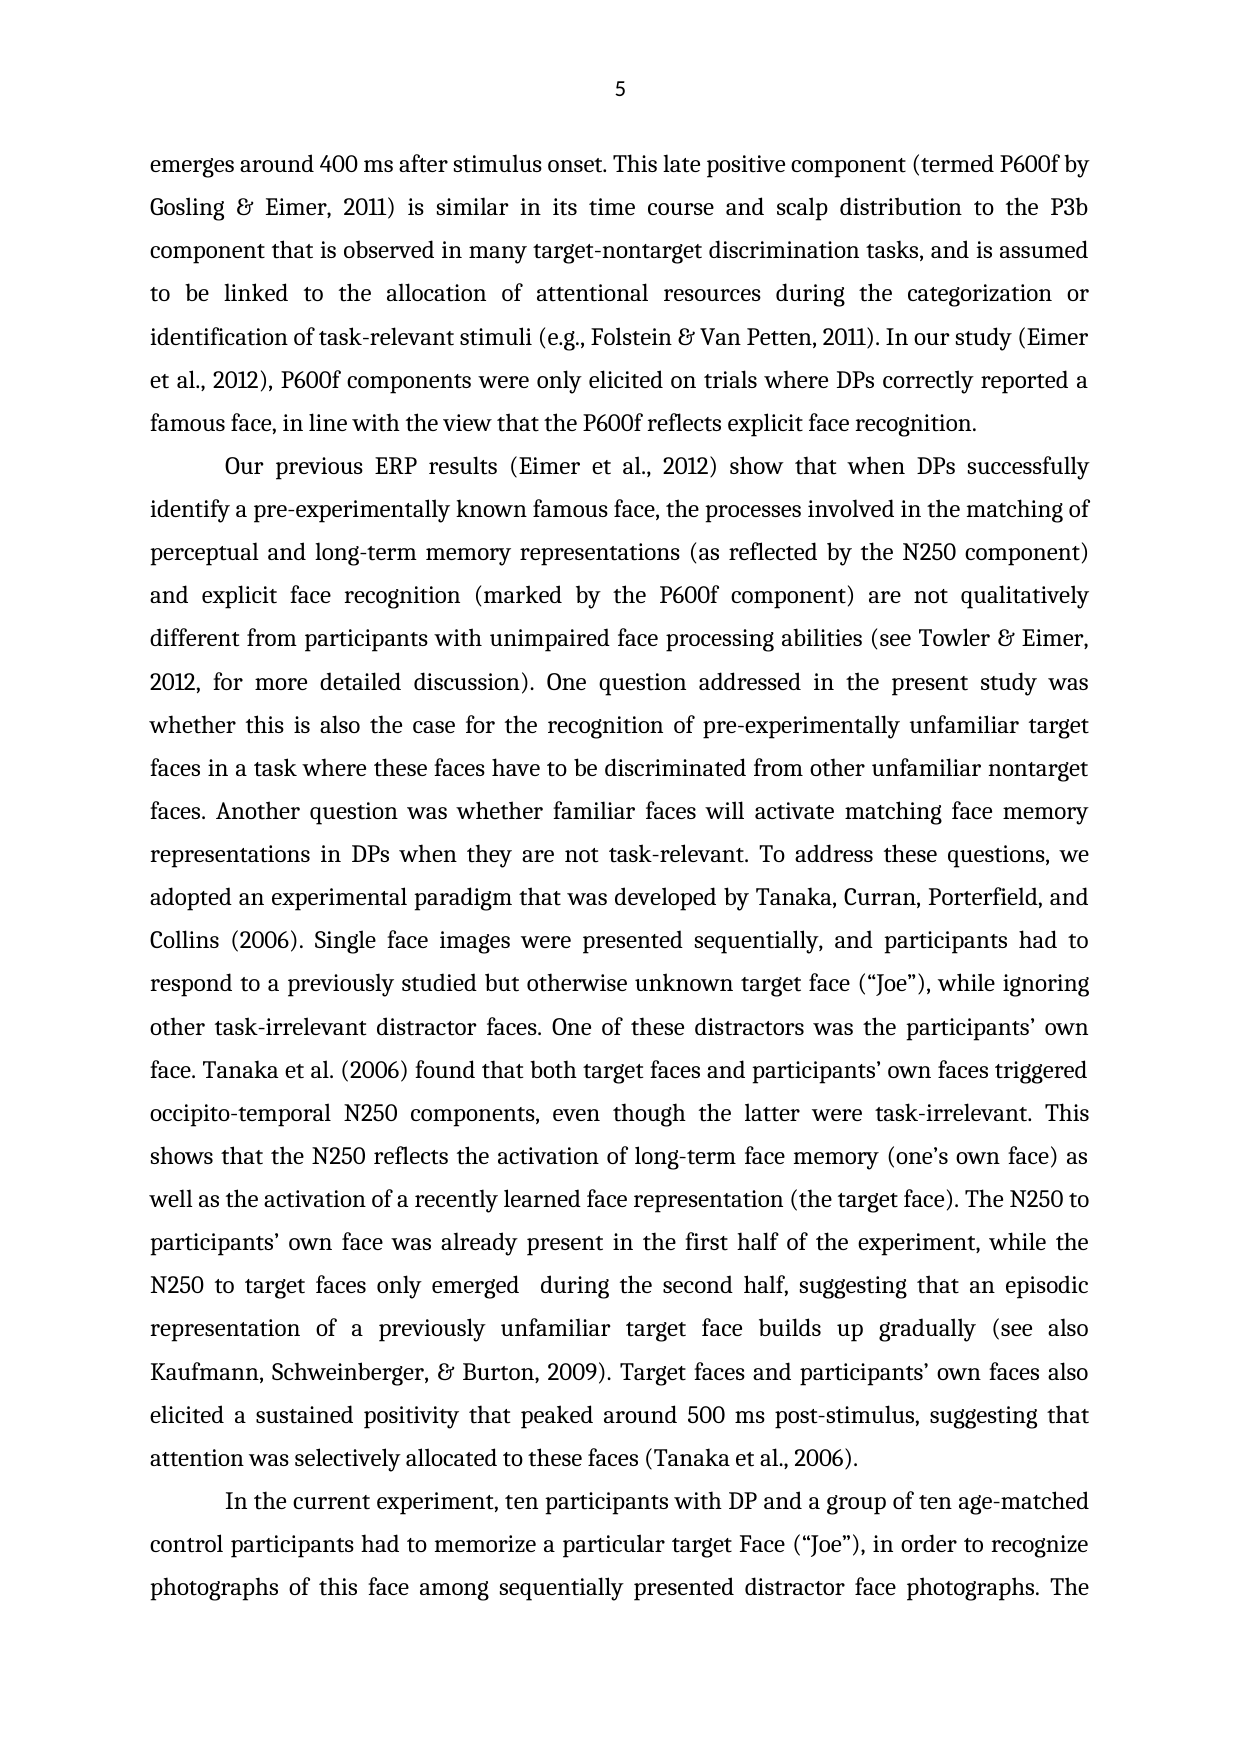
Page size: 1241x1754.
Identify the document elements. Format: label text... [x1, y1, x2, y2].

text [150, 1487, 1090, 1602]
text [150, 150, 1090, 437]
text Our previous ERP results (Eimer et al., 2012) show that when DPs successfully identify a pre-experimentally known famous face, the processes involved in the matching of perceptual and long-term memory representations (as reflected by the N250 component) and explicit face recognition (marked by the P600f component) are not qualitatively different from participants with unimpaired face processing abilities (see Towler & Eimer, 2012, for more detailed discussion). One question addressed in the present study was whether this is also the case for the recognition of pre-experimentally unfamiliar target faces in a task where these faces have to be discriminated from other unfamiliar nontarget faces. Another question was whether familiar faces will activate matching face memory representations in DPs when they are not task-relevant. To address these questions, we adopted an experimental paradigm that was developed by Tanaka, Curran, Porterfield, and Collins (2006). Single face images were presented sequentially, and participants had to respond to a previously studied but otherwise unknown target face (“Joe”), while ignoring other task-irrelevant distractor faces. One of these distractors was the participants’ own face. Tanaka et al. (2006) found that both target faces and participants’ own faces triggered occipito-temporal N250 components, even though the latter were task-irrelevant. This shows that the N250 reflects the activation of long-term face memory (one’s own face) as well as the activation of a recently learned face representation (the target face). The N250 to participants’ own face was already present in the first half of the experiment, while the N250 to target faces only emerged during the second half, suggesting that an episodic representation of a previously unfamiliar target face builds up gradually (see also Kaufmann, Schweinberger, & Burton, 2009). Target faces and participants’ own faces also elicited a sustained positivity that peaked around 500 ms post-stimulus, suggesting that attention was selectively allocated to these faces (Tanaka et al., 2006). [150, 452, 1090, 1472]
